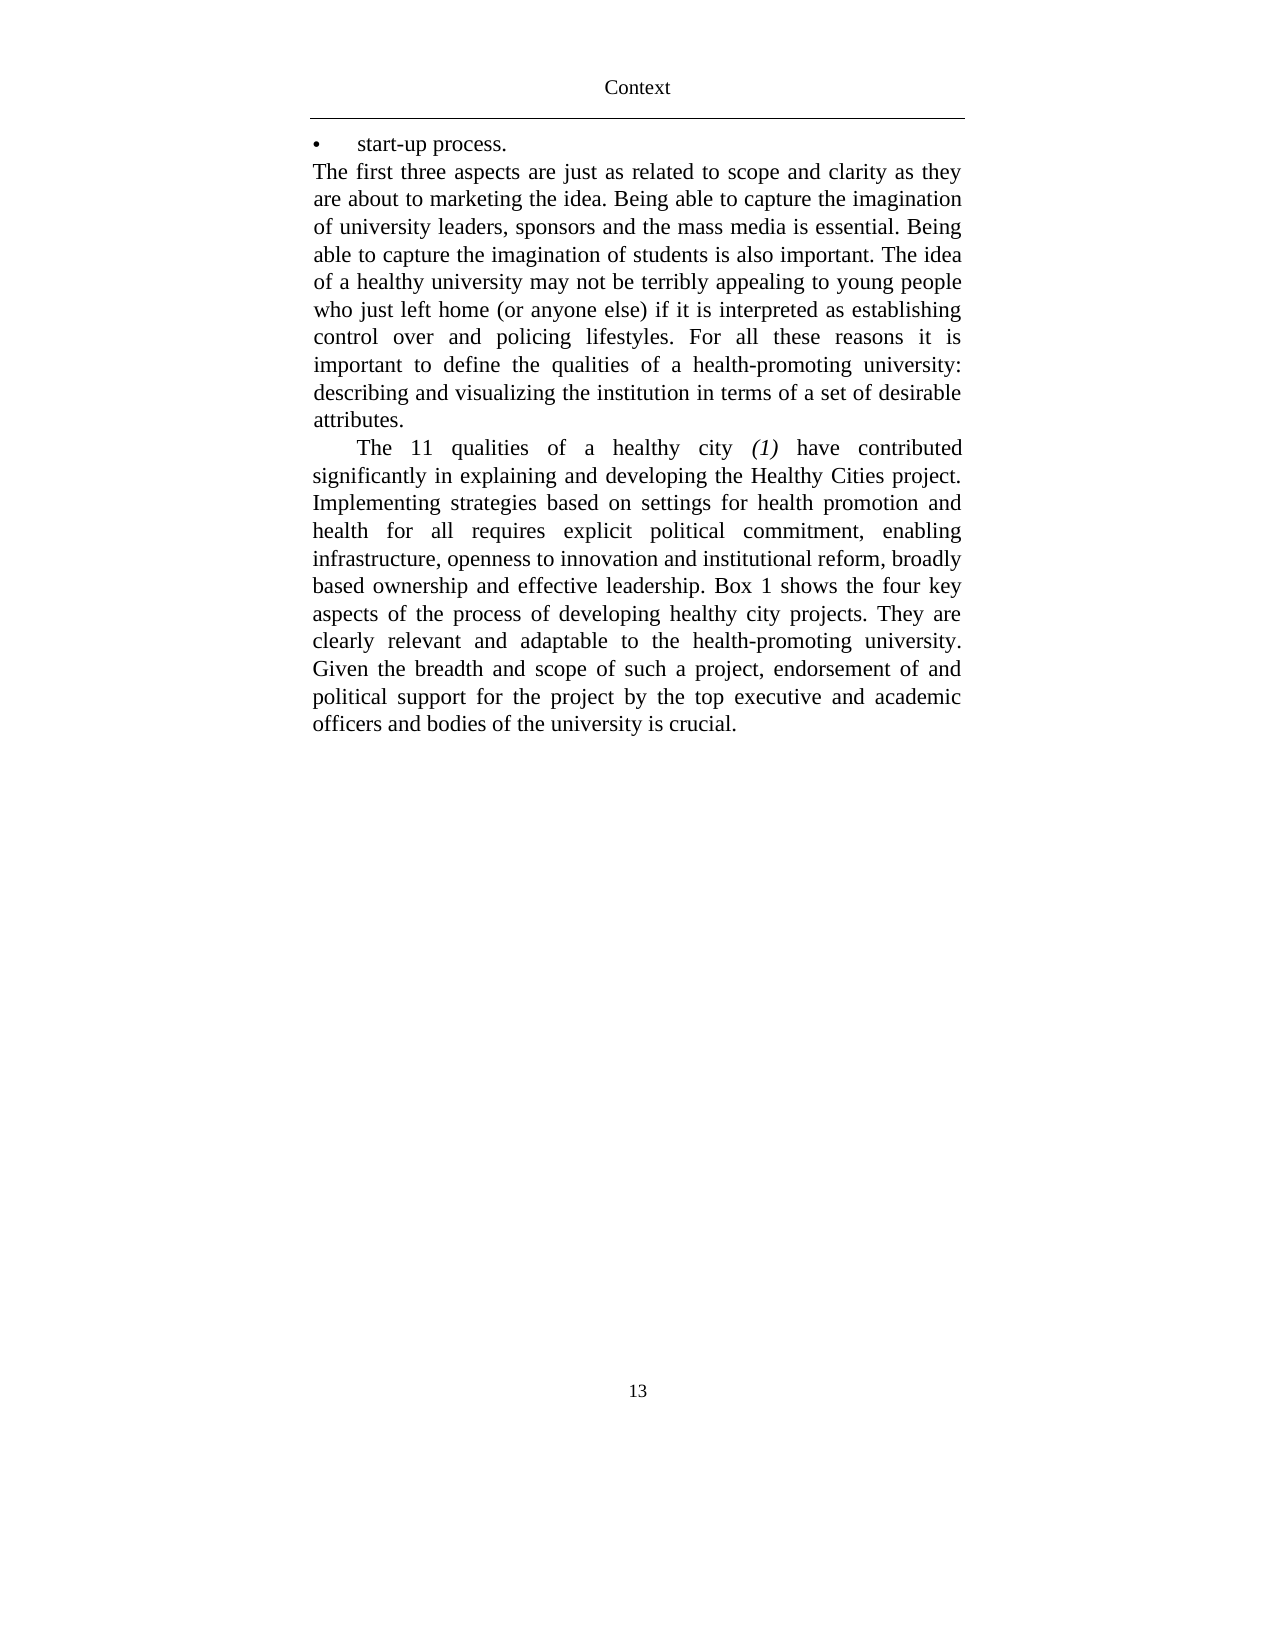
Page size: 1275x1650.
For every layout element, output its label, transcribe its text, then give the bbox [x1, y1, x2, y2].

list start-up process. [313, 130, 963, 156]
text The first three aspects are just as related to scope and clarity as they are about to marketing the idea. Being able to capture the imagination of university leaders, sponsors and the mass media is essential. Being able to capture the imagination of students is also important. The idea of a healthy university may not be terribly appealing to young people who just left home (or anyone else) if it is interpreted as establishing control over and policing lifestyles. For all these reasons it is important to define the qualities of a health-promoting university: describing and visualizing the institution in terms of a set of desirable attributes. [312, 158, 963, 433]
text The 11 qualities of a healthy city (1) have contributed significantly in explaining and developing the Healthy Cities project. Implementing strategies based on settings for health promotion and health for all requires explicit political commitment, enabling infrastructure, openness to innovation and institutional reform, broadly based ownership and effective leadership. Box 1 shows the four key aspects of the process of developing healthy city projects. They are clearly relevant and adaptable to the health-promoting university. Given the breadth and scope of such a project, endorsement of and political support for the project by the top executive and academic officers and bodies of the university is crucial. [312, 434, 963, 737]
